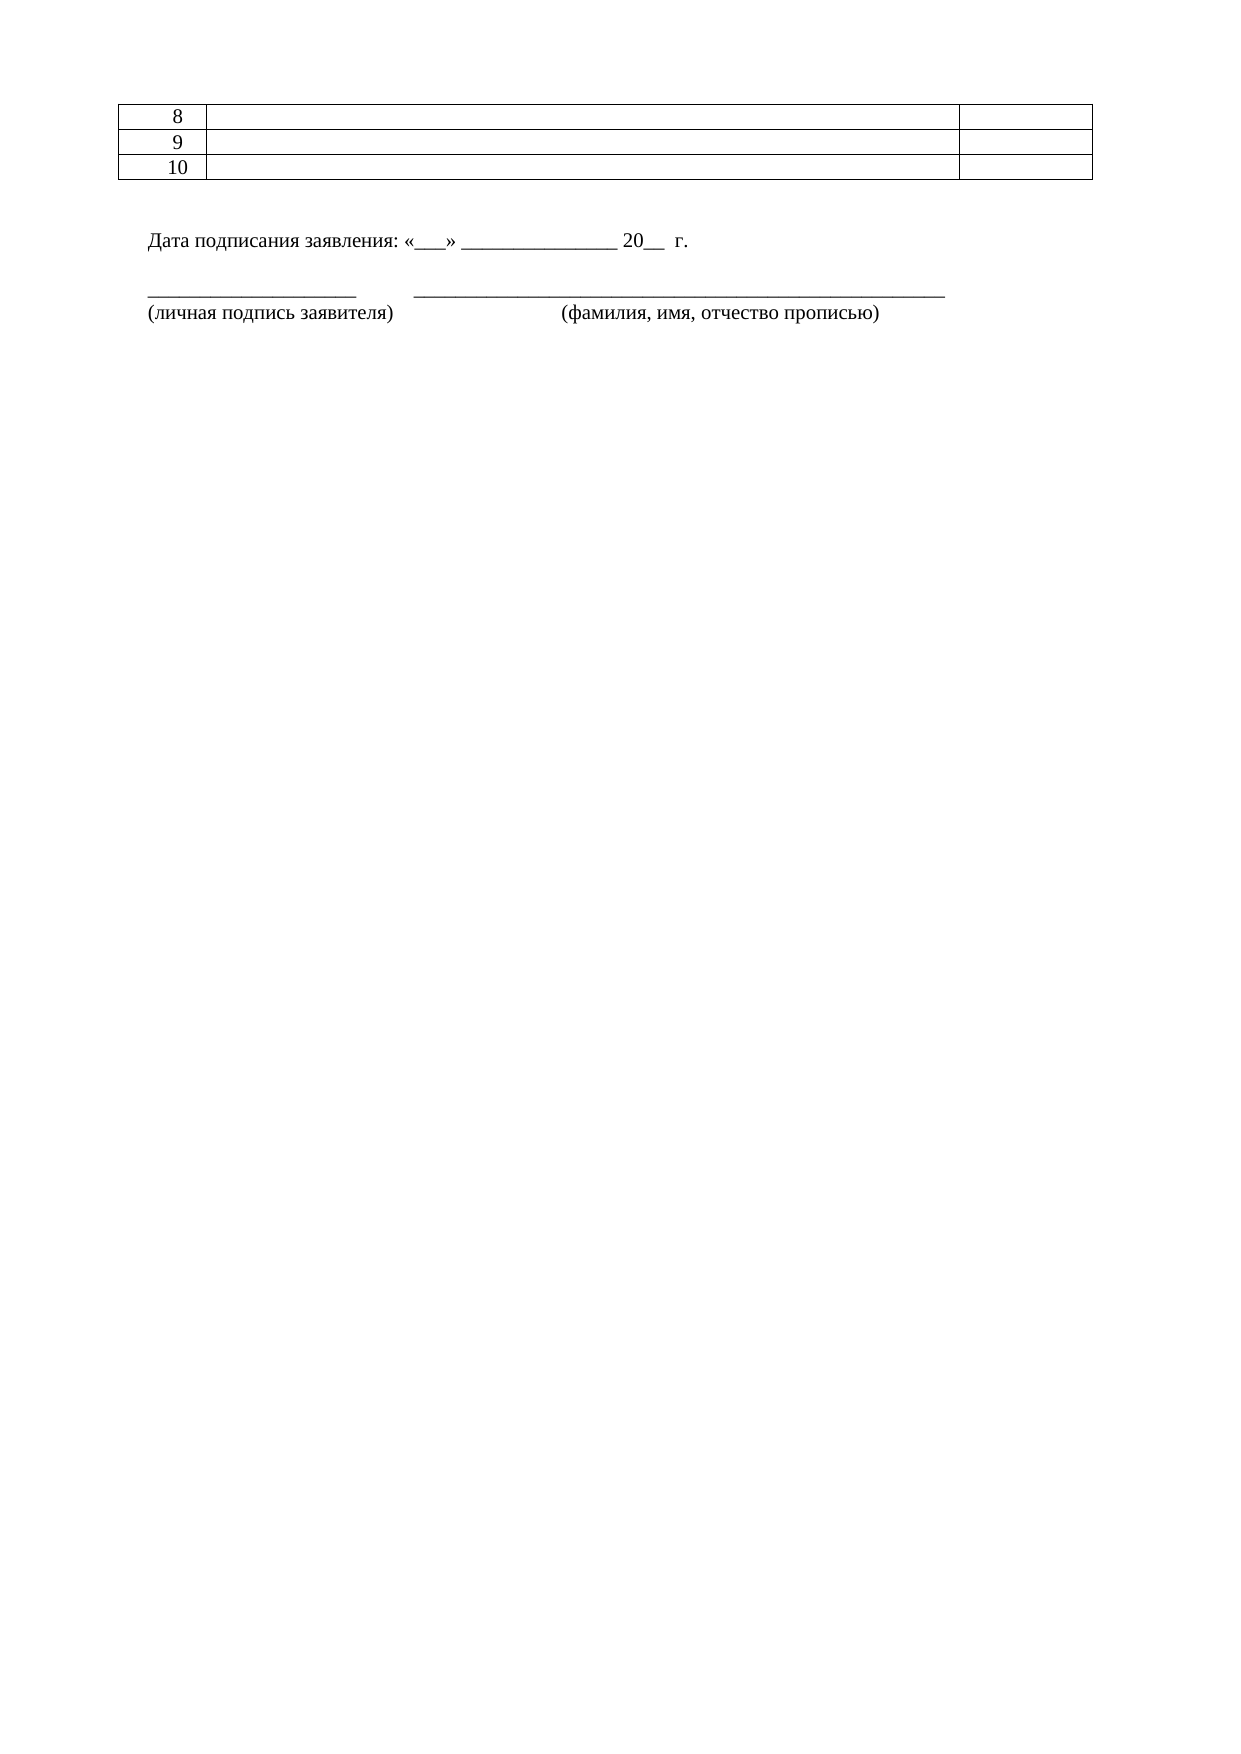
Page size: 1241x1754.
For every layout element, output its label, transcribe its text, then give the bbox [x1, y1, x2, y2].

table_cell [207, 155, 959, 179]
table_cell [207, 130, 959, 154]
table_cell 10 [119, 155, 206, 179]
text (личная подпись заявителя) (фамилия, имя, отчество прописью) [148, 300, 1181, 324]
text Дата подписания заявления: «___» _______________ 20__ г. [118, 228, 1181, 252]
table_cell [960, 105, 1092, 128]
table_cell [207, 105, 959, 128]
table_cell [960, 130, 1092, 154]
table_cell [960, 155, 1092, 179]
text ____________________ ___________________________________________________ [148, 276, 1181, 300]
table_cell 8 [119, 105, 206, 128]
table_cell 9 [119, 130, 206, 154]
